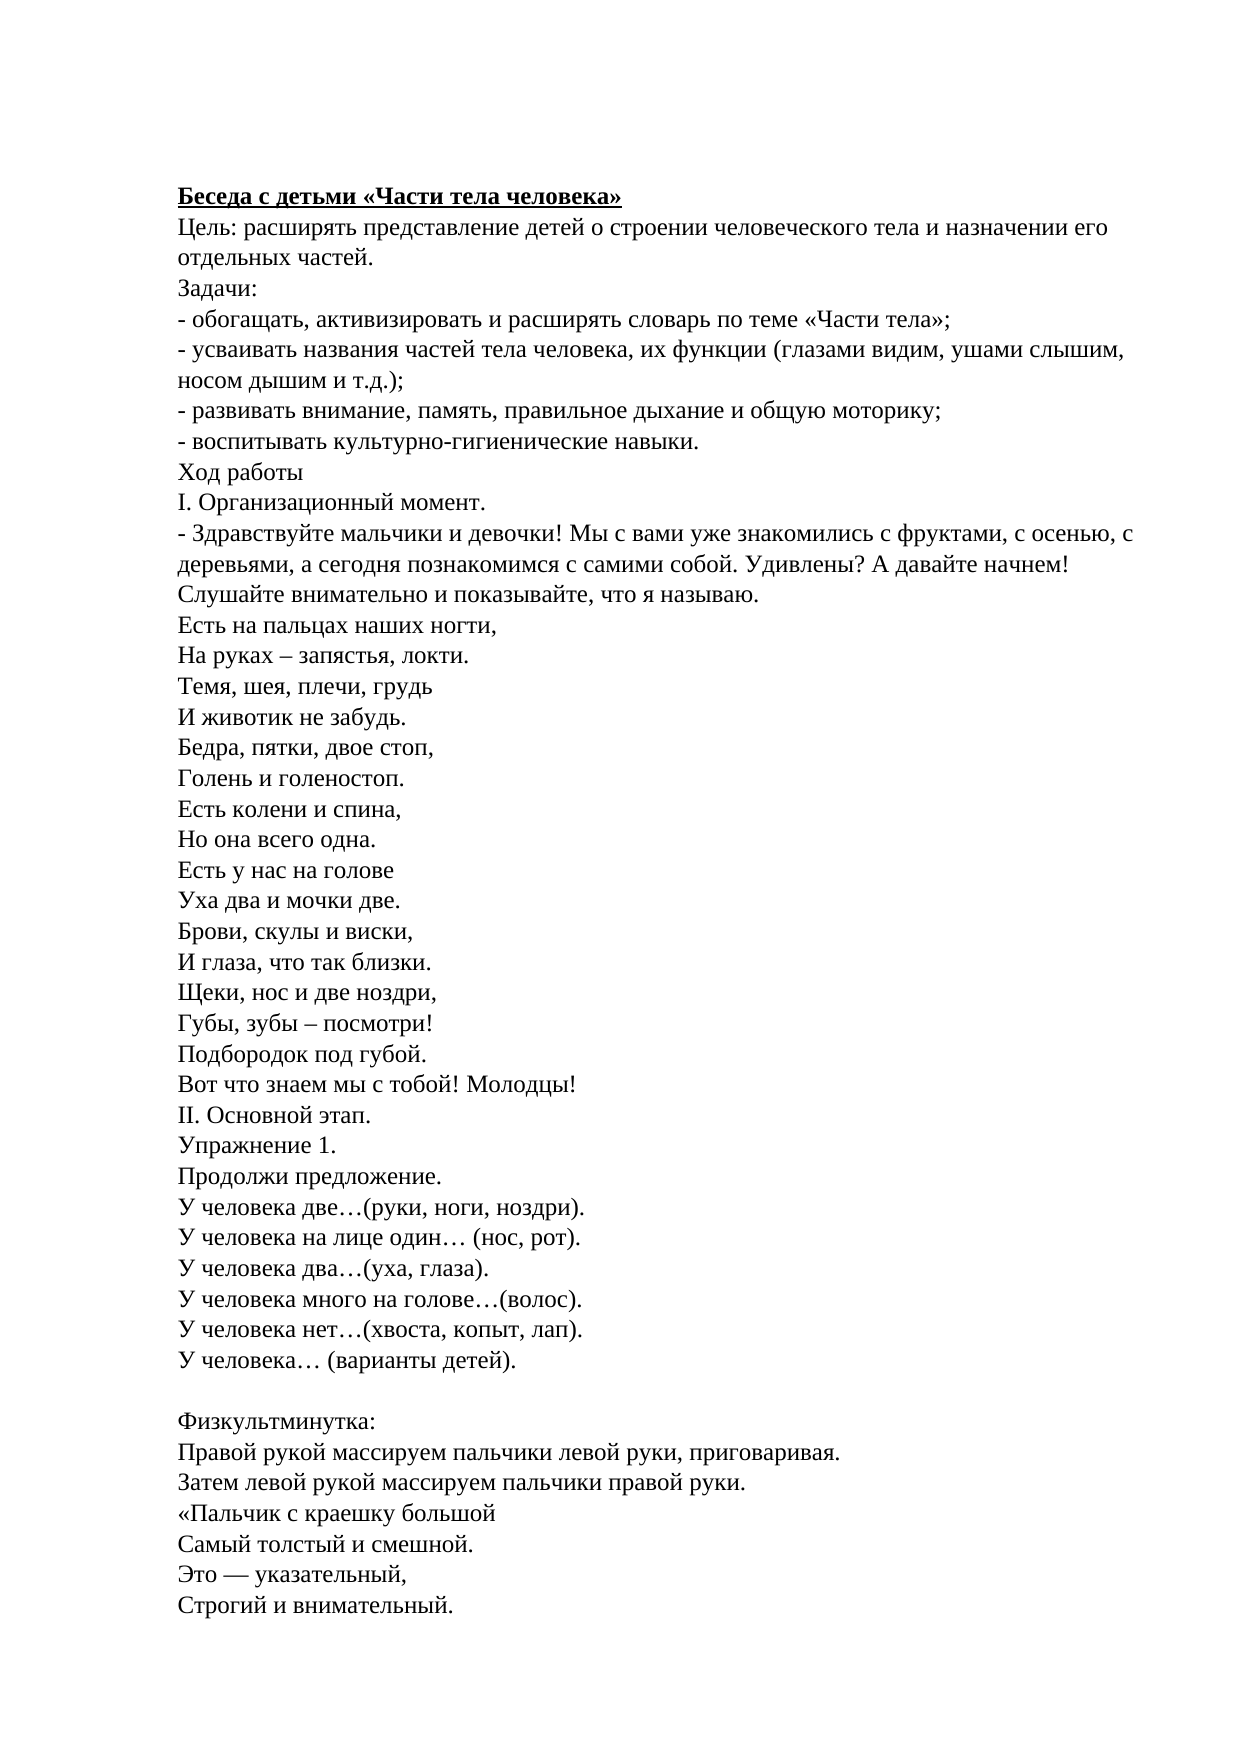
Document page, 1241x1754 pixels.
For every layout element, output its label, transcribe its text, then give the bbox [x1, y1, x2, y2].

text У человека нет…(хвоста, копыт, лап). [177, 1312, 1152, 1343]
text I. Организационный момент. [177, 486, 1152, 516]
text Упражнение 1. [177, 1129, 1152, 1159]
text Голень и голеностоп. [177, 761, 1152, 792]
text На руках – запястья, локти. [177, 639, 1152, 669]
text - обогащать, активизировать и расширять словарь по теме «Части тела»; [177, 302, 1152, 332]
text Задачи: [177, 271, 1152, 302]
text Щеки, нос и две ноздри, [177, 976, 1152, 1006]
text Правой рукой массируем пальчики левой руки, приговаривая. [177, 1435, 1152, 1466]
text Это — указательный, [177, 1557, 1152, 1588]
text Самый толстый и смешной. [177, 1527, 1152, 1557]
text - развивать внимание, память, правильное дыхание и общую моторику; [177, 394, 1152, 424]
text Цель: расширять представление детей о строении человеческого тела и назначении его отдельных частей. [177, 210, 1152, 271]
text И глаза, что так близки. [177, 945, 1152, 976]
text И животик не забудь. [177, 700, 1152, 731]
text У человека на лице один… (нос, рот). [177, 1221, 1152, 1251]
text У человека много на голове…(волос). [177, 1282, 1152, 1312]
text У человека два…(уха, глаза). [177, 1251, 1152, 1282]
text Вот что знаем мы с тобой! Молодцы! [177, 1067, 1152, 1098]
text Есть на пальцах наших ногти, [177, 608, 1152, 639]
text Но она всего одна. [177, 822, 1152, 853]
text - Здравствуйте мальчики и девочки! Мы с вами уже знакомились с фруктами, с осенью, с деревьями, а сегодня познакомимся с самими собой. Удивлены? А давайте начнем! Слушайте внимательно и показывайте, что я называю. [177, 516, 1152, 608]
text Есть колени и спина, [177, 792, 1152, 822]
text Бедра, пятки, двое стоп, [177, 731, 1152, 761]
text Темя, шея, плечи, грудь [177, 669, 1152, 700]
text «Пальчик с краешку большой [177, 1496, 1152, 1527]
text Физкультминутка: [177, 1404, 1152, 1435]
text Продолжи предложение. [177, 1159, 1152, 1190]
text Ход работы [177, 455, 1152, 486]
text Затем левой рукой массируем пальчики правой руки. [177, 1466, 1152, 1496]
text Строгий и внимательный. [177, 1588, 1152, 1619]
text - воспитывать культурно-гигиенические навыки. [177, 424, 1152, 455]
text - усваивать названия частей тела человека, их функции (глазами видим, ушами слышим, носом дышим и т.д.); [177, 332, 1152, 394]
text Беседа с детьми «Части тела человека» [177, 179, 1152, 210]
text Уха два и мочки две. [177, 884, 1152, 914]
text Подбородок под губой. [177, 1037, 1152, 1067]
text Есть у нас на голове [177, 853, 1152, 884]
text У человека две…(руки, ноги, ноздри). [177, 1190, 1152, 1221]
text II. Основной этап. [177, 1098, 1152, 1129]
text У человека… (варианты детей). [177, 1343, 1152, 1374]
text Губы, зубы – посмотри! [177, 1006, 1152, 1037]
text Брови, скулы и виски, [177, 914, 1152, 945]
